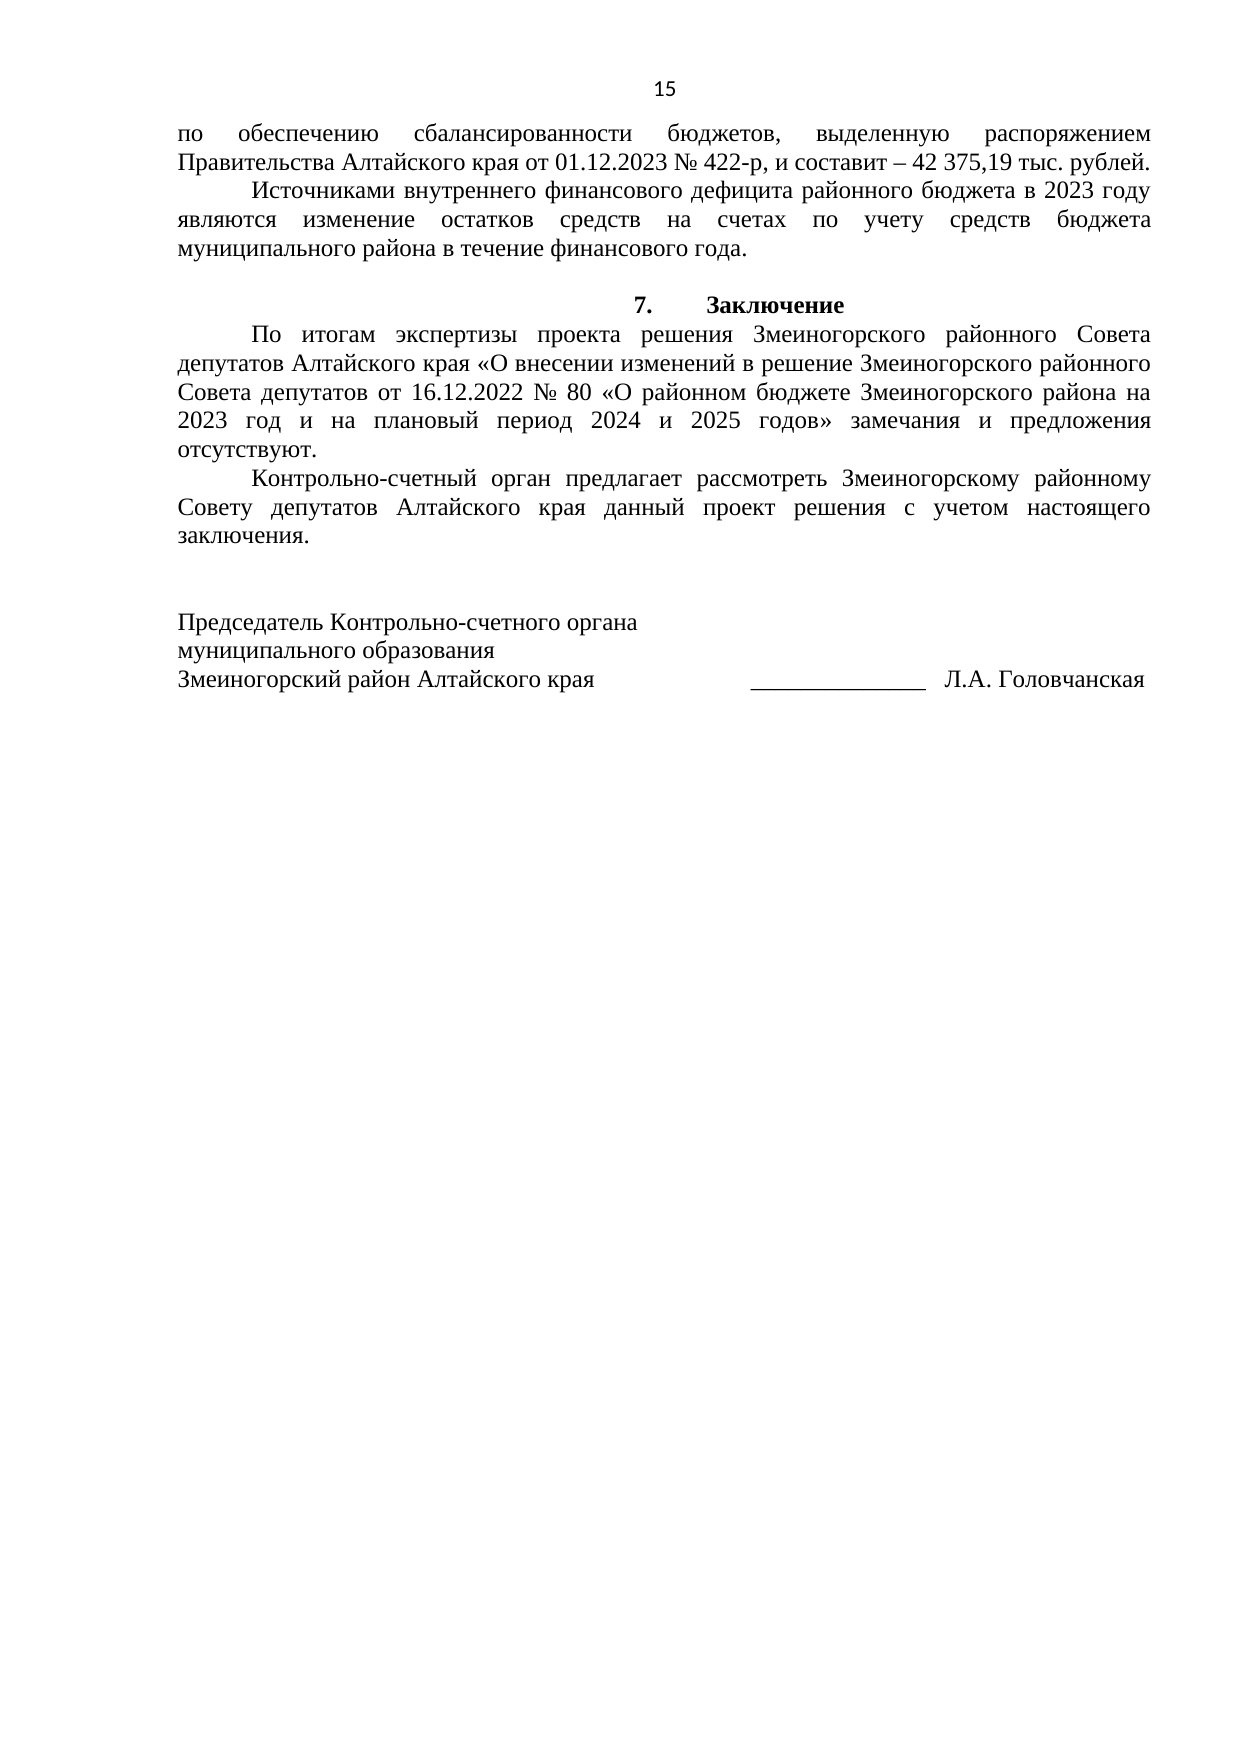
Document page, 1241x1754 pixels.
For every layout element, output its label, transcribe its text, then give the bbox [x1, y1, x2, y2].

text По итогам экспертизы проекта решения Змеиногорского районного Совета депутатов Алтайского края «О внесении изменений в решение Змеиногорского районного Совета депутатов от 16.12.2022 № 80 «О районном бюджете Змеиногорского района на 2023 год и на плановый период 2024 и 2025 годов» замечания и предложения отсутствуют. [177, 319, 1152, 463]
text Источниками внутреннего финансового дефицита районного бюджета в 2023 году являются изменение остатков средств на счетах по учету средств бюджета муниципального района в течение финансового года. [177, 176, 1152, 262]
text Змеиногорский район Алтайского края ______________ Л.А. Головчанская [177, 664, 1152, 693]
text Председатель Контрольно-счетного органа [177, 607, 1152, 636]
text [177, 118, 1152, 176]
list Заключение [252, 291, 1152, 319]
text муниципального образования [177, 636, 1152, 664]
text Контрольно-счетный орган предлагает рассмотреть Змеиногорскому районному Совету депутатов Алтайского края данный проект решения с учетом настоящего заключения. [177, 463, 1152, 549]
